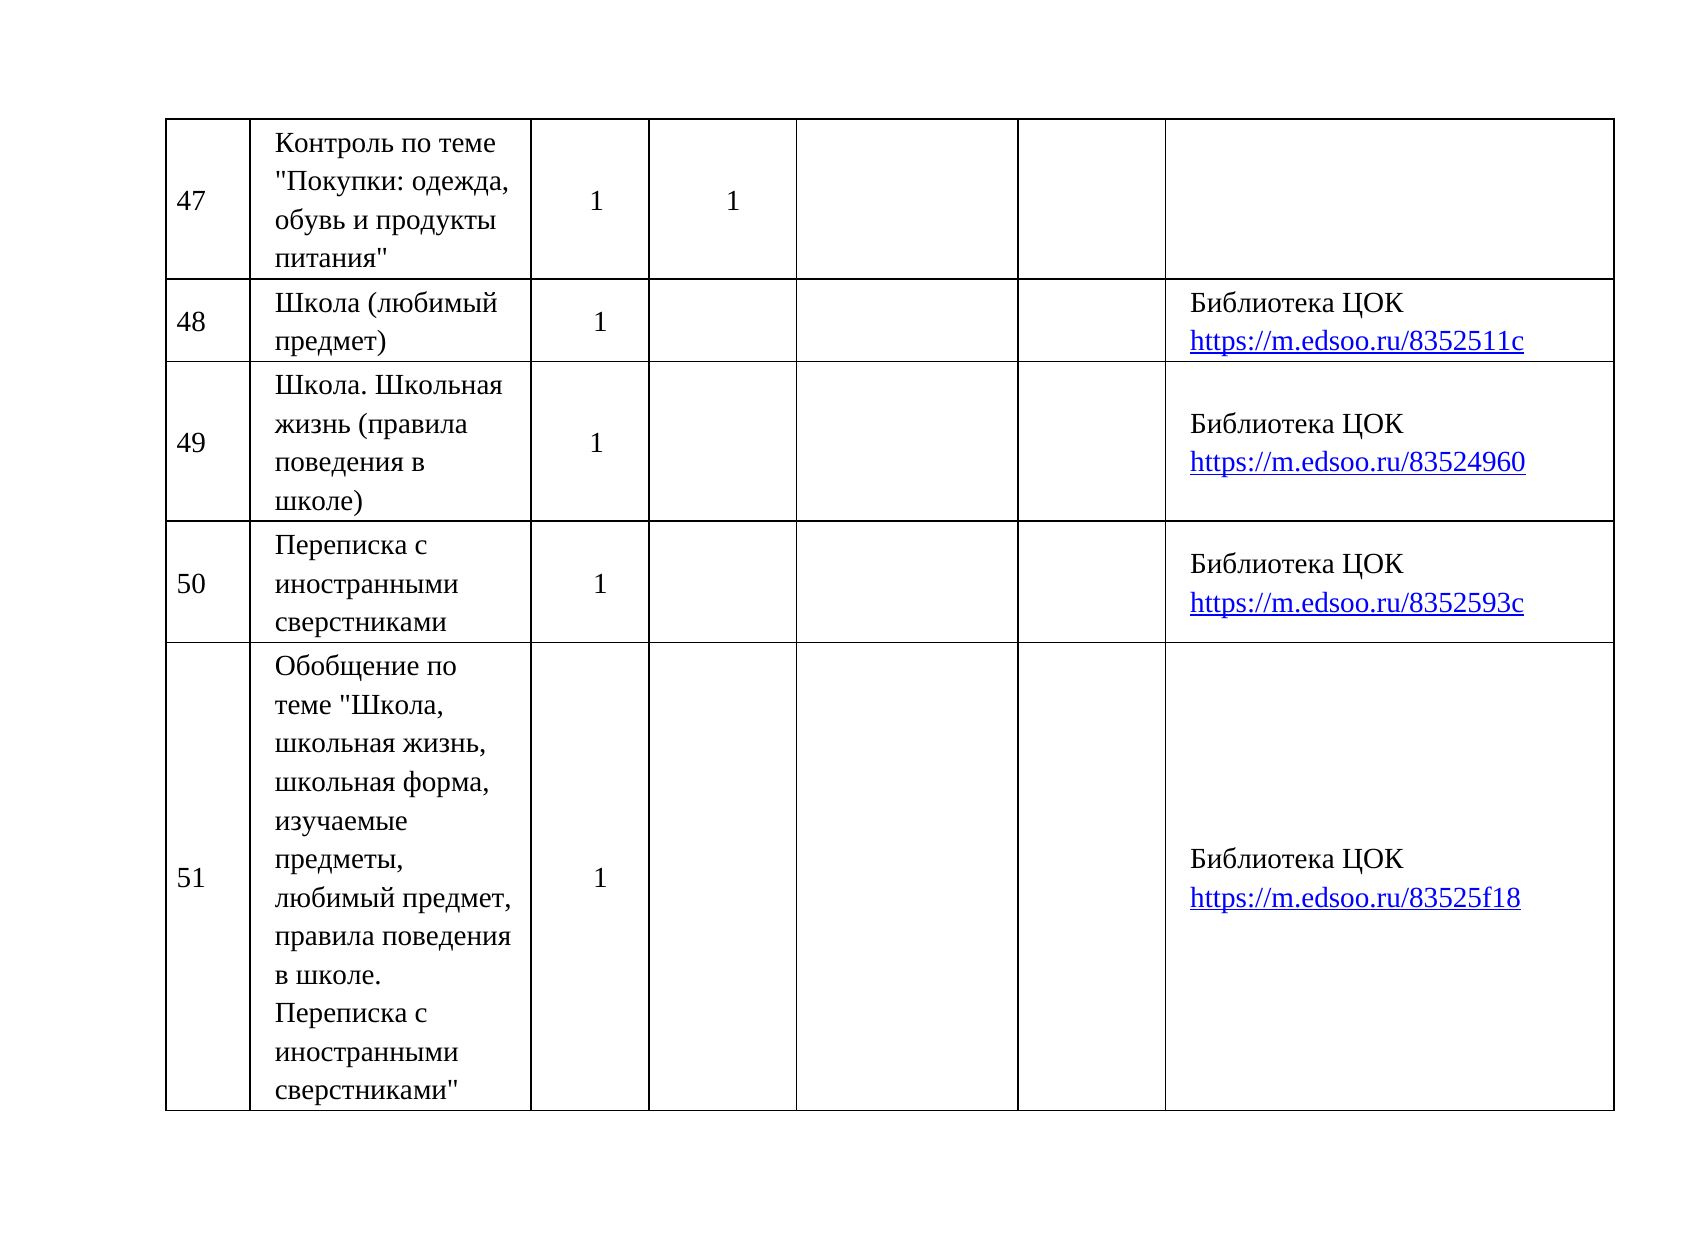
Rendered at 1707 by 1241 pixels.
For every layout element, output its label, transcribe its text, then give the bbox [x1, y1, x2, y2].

table_cell [797, 522, 1017, 642]
table_cell 1 [532, 362, 648, 520]
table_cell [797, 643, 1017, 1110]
table_cell [650, 522, 796, 642]
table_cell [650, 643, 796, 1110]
table_cell [650, 280, 796, 361]
table_cell [1166, 120, 1613, 278]
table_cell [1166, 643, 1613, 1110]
table_cell 1 [532, 522, 648, 642]
table_cell Библиотека ЦОК https://m.edsoo.ru/8352593c [1166, 522, 1613, 642]
table_cell [1019, 362, 1165, 520]
table_cell 1 [532, 280, 648, 361]
table_cell Библиотека ЦОК https://m.edsoo.ru/8352511c [1166, 280, 1613, 361]
table_cell 48 [167, 280, 249, 361]
table_cell [797, 280, 1017, 361]
table_cell Школа. Школьная жизнь (правила поведения в школе) [251, 362, 530, 520]
table_cell [797, 120, 1017, 278]
table_cell 1 [650, 120, 796, 278]
table_cell [1019, 522, 1165, 642]
table_cell [1019, 120, 1165, 278]
table_cell 47 [167, 120, 249, 278]
table_cell 50 [167, 522, 249, 642]
table_cell [1019, 280, 1165, 361]
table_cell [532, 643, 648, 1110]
table_cell [797, 362, 1017, 520]
table_cell 1 [532, 120, 648, 278]
table_cell Школа (любимый предмет) [251, 280, 530, 361]
table_cell 51 [167, 643, 249, 1110]
table_cell Контроль по теме "Покупки: одежда, обувь и продукты питания" [251, 120, 530, 278]
table_cell 49 [167, 362, 249, 520]
table_cell Библиотека ЦОК https://m.edsoo.ru/83524960 [1166, 362, 1613, 520]
table_cell Переписка с иностранными сверстниками [251, 522, 530, 642]
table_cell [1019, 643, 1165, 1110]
table_cell [650, 362, 796, 520]
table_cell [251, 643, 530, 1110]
